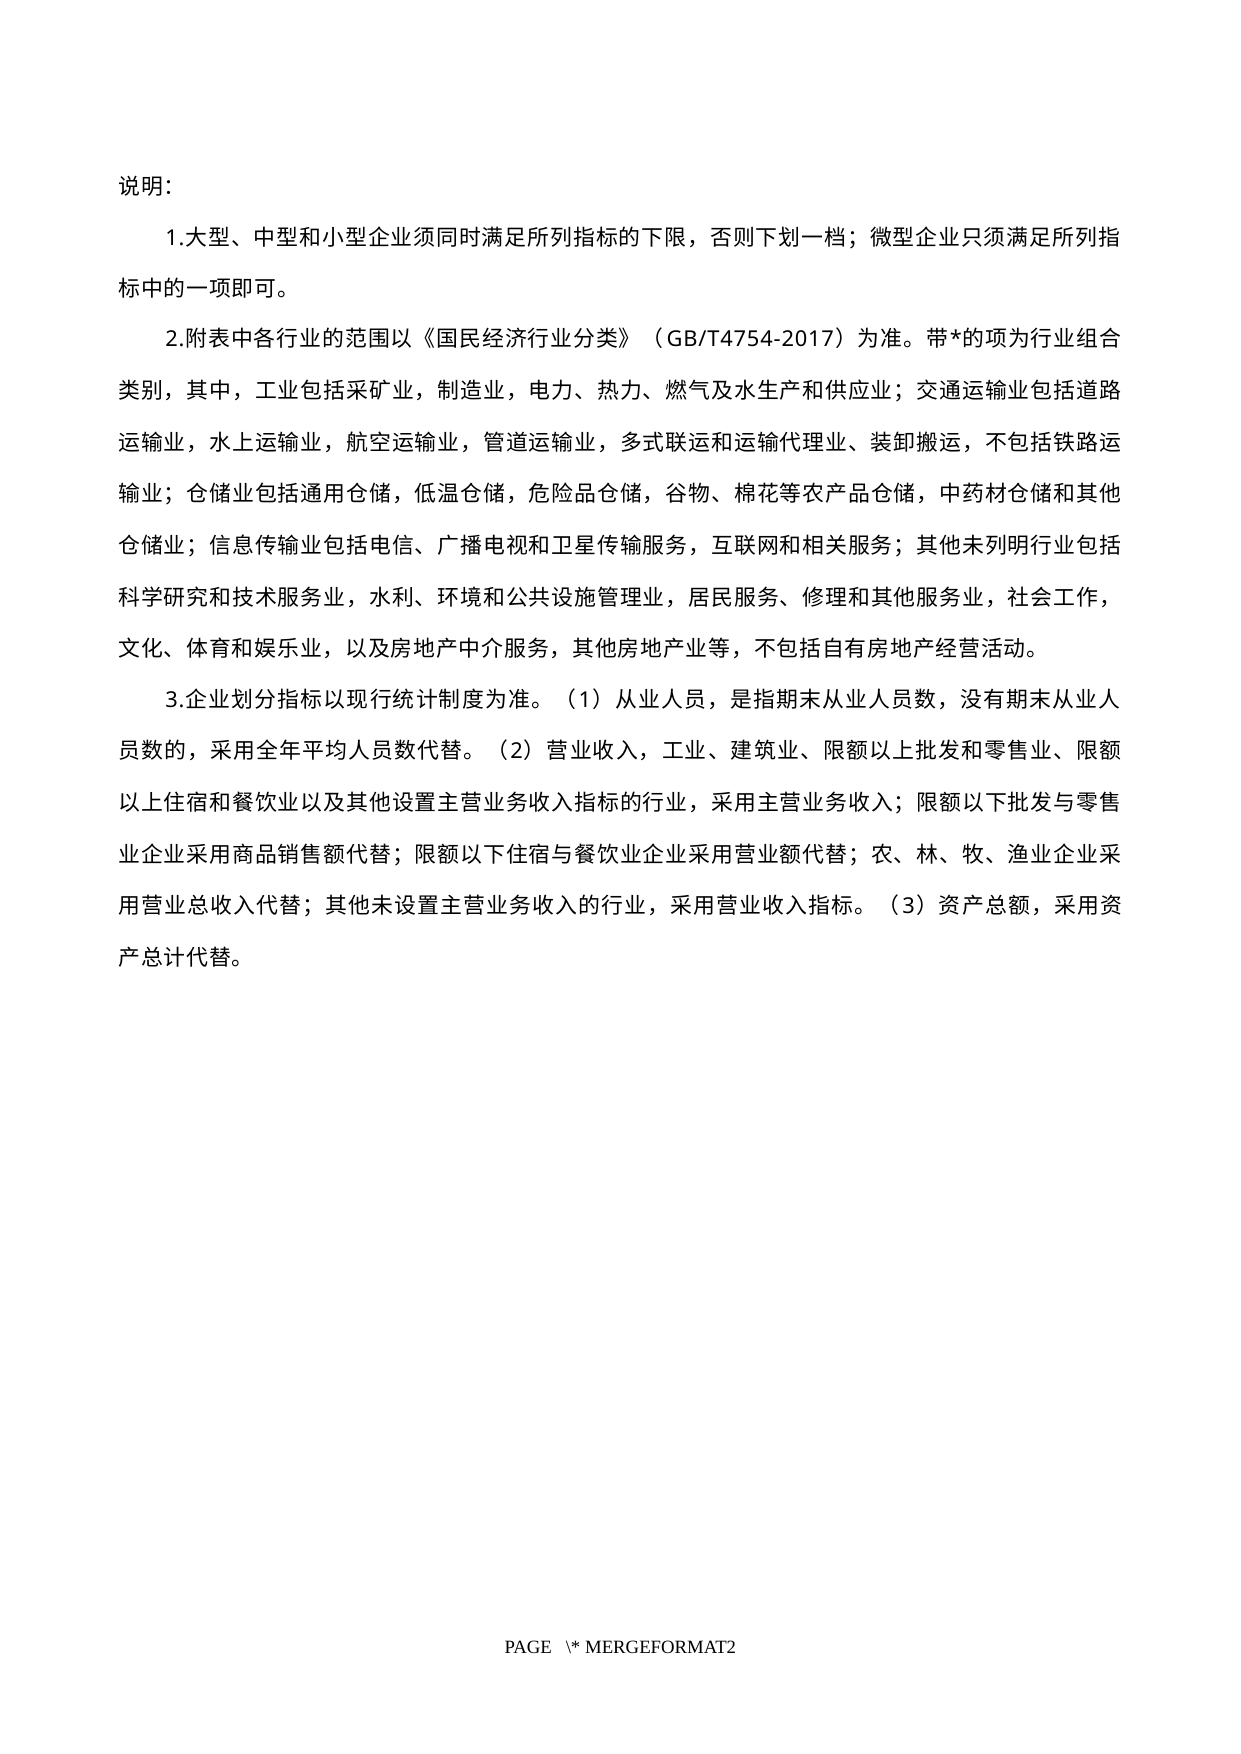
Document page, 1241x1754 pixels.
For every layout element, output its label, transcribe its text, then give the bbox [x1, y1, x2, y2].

text 2.附表中各行业的范围以《国民经济行业分类》（GB/T4754-2017）为准。带*的项为行业组合类别，其中，工业包括采矿业，制造业，电力、热力、燃气及水生产和供应业；交通运输业包括道路运输业，水上运输业，航空运输业，管道运输业，多式联运和运输代理业、装卸搬运，不包括铁路运输业；仓储业包括通用仓储，低温仓储，危险品仓储，谷物、棉花等农产品仓储，中药材仓储和其他仓储业；信息传输业包括电信、广播电视和卫星传输服务，互联网和相关服务；其他未列明行业包括科学研究和技术服务业，水利、环境和公共设施管理业，居民服务、修理和其他服务业，社会工作，文化、体育和娱乐业，以及房地产中介服务，其他房地产业等，不包括自有房地产经营活动。 [118, 320, 1122, 664]
text 说明： [118, 168, 1122, 202]
text 3.企业划分指标以现行统计制度为准。（1）从业人员，是指期末从业人员数，没有期末从业人员数的，采用全年平均人员数代替。（2）营业收入，工业、建筑业、限额以上批发和零售业、限额以上住宿和餐饮业以及其他设置主营业务收入指标的行业，采用主营业务收入；限额以下批发与零售业企业采用商品销售额代替；限额以下住宿与餐饮业企业采用营业额代替；农、林、牧、渔业企业采用营业总收入代替；其他未设置主营业务收入的行业，采用营业收入指标。（3）资产总额，采用资产总计代替。 [118, 680, 1122, 973]
text 1.大型、中型和小型企业须同时满足所列指标的下限，否则下划一档；微型企业只须满足所列指标中的一项即可。 [118, 218, 1122, 304]
